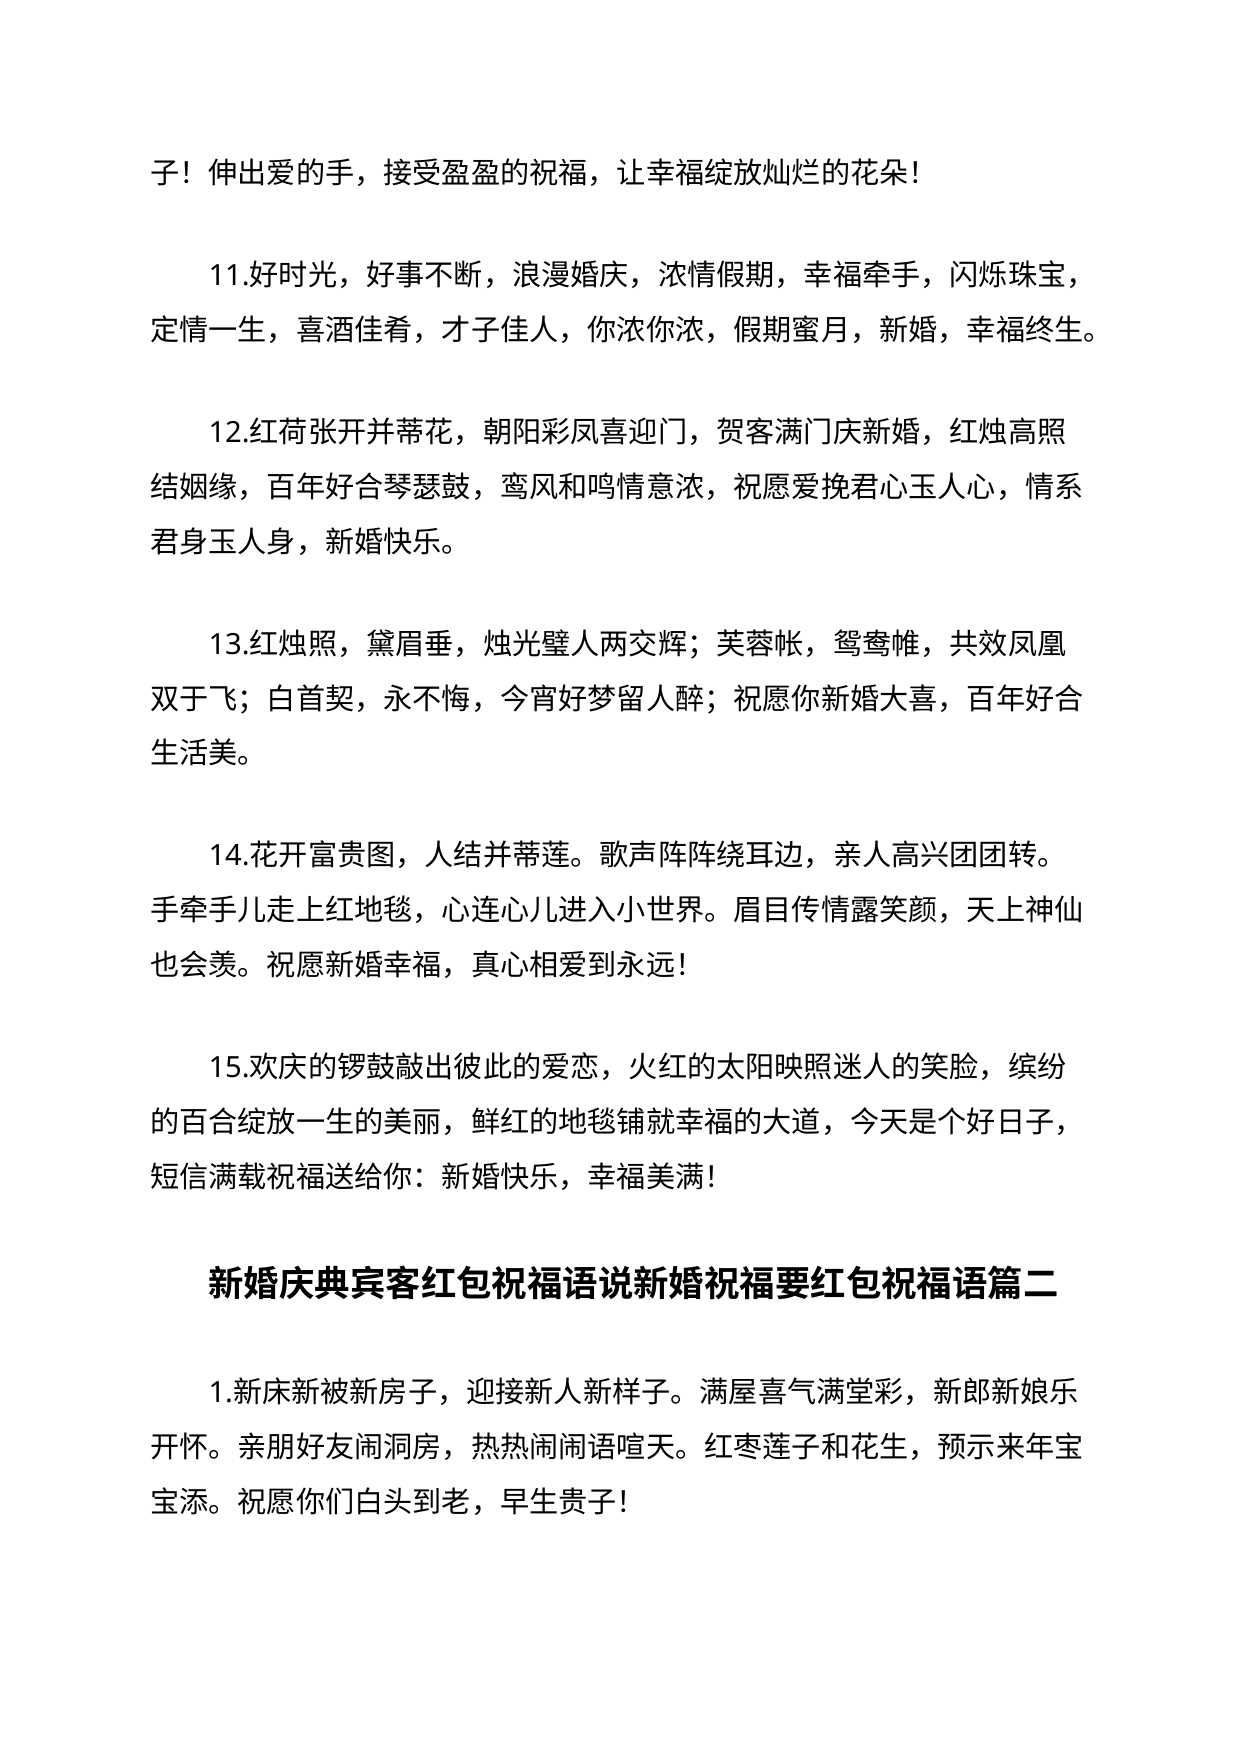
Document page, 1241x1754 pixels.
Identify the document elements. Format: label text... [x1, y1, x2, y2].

text 15.欢庆的锣鼓敲出彼此的爱恋，火红的太阳映照迷人的笑脸，缤纷的百合绽放一生的美丽，鲜红的地毯铺就幸福的大道，今天是个好日子，短信满载祝福送给你：新婚快乐，幸福美满！ [150, 1043, 1090, 1196]
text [150, 150, 1090, 192]
text 14.花开富贵图，人结并蒂莲。歌声阵阵绕耳边，亲人高兴团团转。手牵手儿走上红地毯，心连心儿进入小世界。眉目传情露笑颜，天上神仙也会羡。祝愿新婚幸福，真心相爱到永远！ [150, 832, 1090, 984]
text 12.红荷张开并蒂花，朝阳彩凤喜迎门，贺客满门庆新婚，红烛高照结姻缘，百年好合琴瑟鼓，鸾风和鸣情意浓，祝愿爱挽君心玉人心，情系君身玉人身，新婚快乐。 [150, 408, 1090, 561]
text 11.好时光，好事不断，浪漫婚庆，浓情假期，幸福牵手，闪烁珠宝，定情一生，喜酒佳肴，才子佳人，你浓你浓，假期蜜月，新婚，幸福终生。 [150, 252, 1090, 349]
text 1.新床新被新房子，迎接新人新样子。满屋喜气满堂彩，新郎新娘乐开怀。亲朋好友闹洞房，热热闹闹语喧天。红枣莲子和花生，预示来年宝宝添。祝愿你们白头到老，早生贵子！ [150, 1369, 1090, 1521]
text 13.红烛照，黛眉垂，烛光璧人两交辉；芙蓉帐，鸳鸯帷，共效凤凰双于飞；白首契，永不悔，今宵好梦留人醉；祝愿你新婚大喜，百年好合生活美。 [150, 620, 1090, 772]
text 新婚庆典宾客红包祝福语说新婚祝福要红包祝福语篇二 [150, 1255, 1090, 1306]
